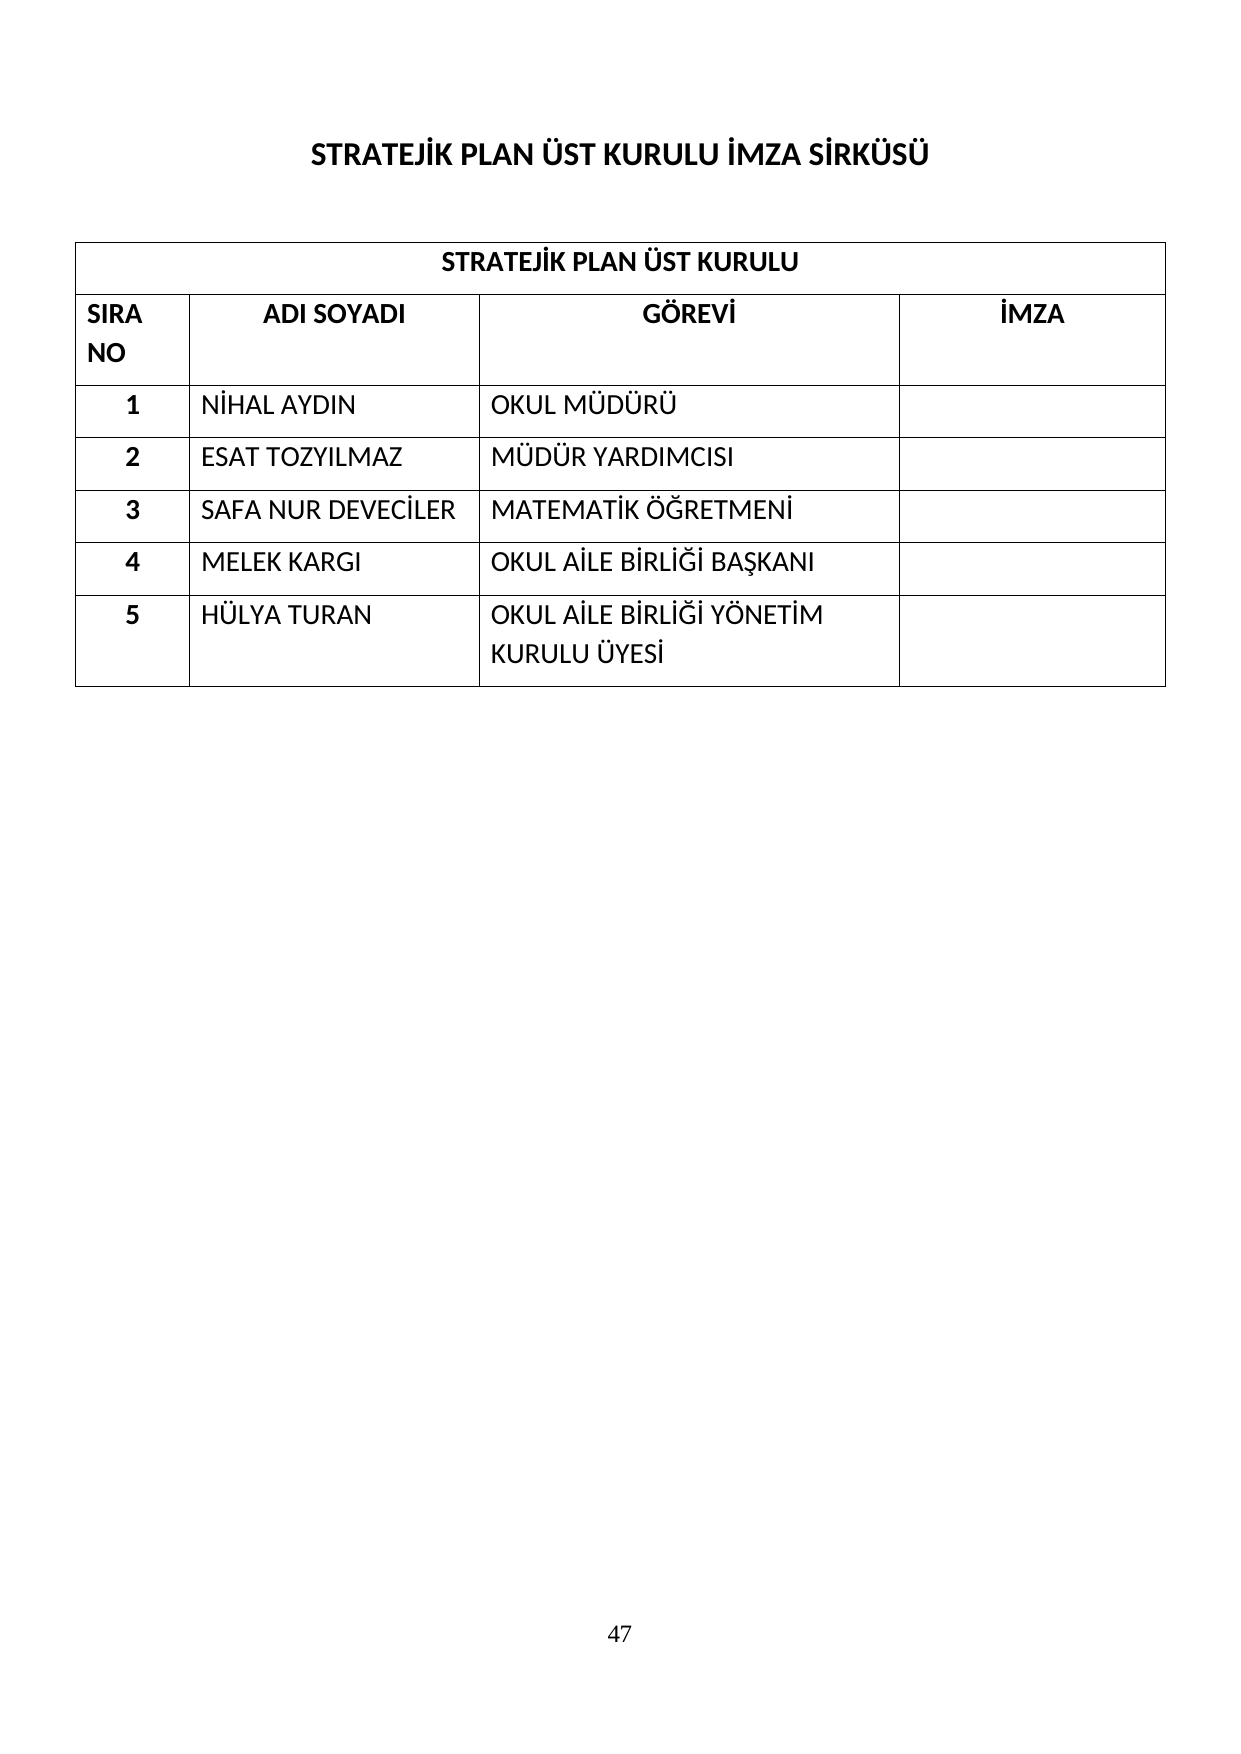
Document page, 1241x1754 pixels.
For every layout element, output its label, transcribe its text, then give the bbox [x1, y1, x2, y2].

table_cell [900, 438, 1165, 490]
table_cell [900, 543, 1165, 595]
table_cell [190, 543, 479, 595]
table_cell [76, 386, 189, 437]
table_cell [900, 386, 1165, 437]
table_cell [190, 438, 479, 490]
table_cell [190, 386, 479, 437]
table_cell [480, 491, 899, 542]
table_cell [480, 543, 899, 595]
text STRATEJİK PLAN ÜST KURULU İMZA SİRKÜSÜ [75, 133, 1165, 174]
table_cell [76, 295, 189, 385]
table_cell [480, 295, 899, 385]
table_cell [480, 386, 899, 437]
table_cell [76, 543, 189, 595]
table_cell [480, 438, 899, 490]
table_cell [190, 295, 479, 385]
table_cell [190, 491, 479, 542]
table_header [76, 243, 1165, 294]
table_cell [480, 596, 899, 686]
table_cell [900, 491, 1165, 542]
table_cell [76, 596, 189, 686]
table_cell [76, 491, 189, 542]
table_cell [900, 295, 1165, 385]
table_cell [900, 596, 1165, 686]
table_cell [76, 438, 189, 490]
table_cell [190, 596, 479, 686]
